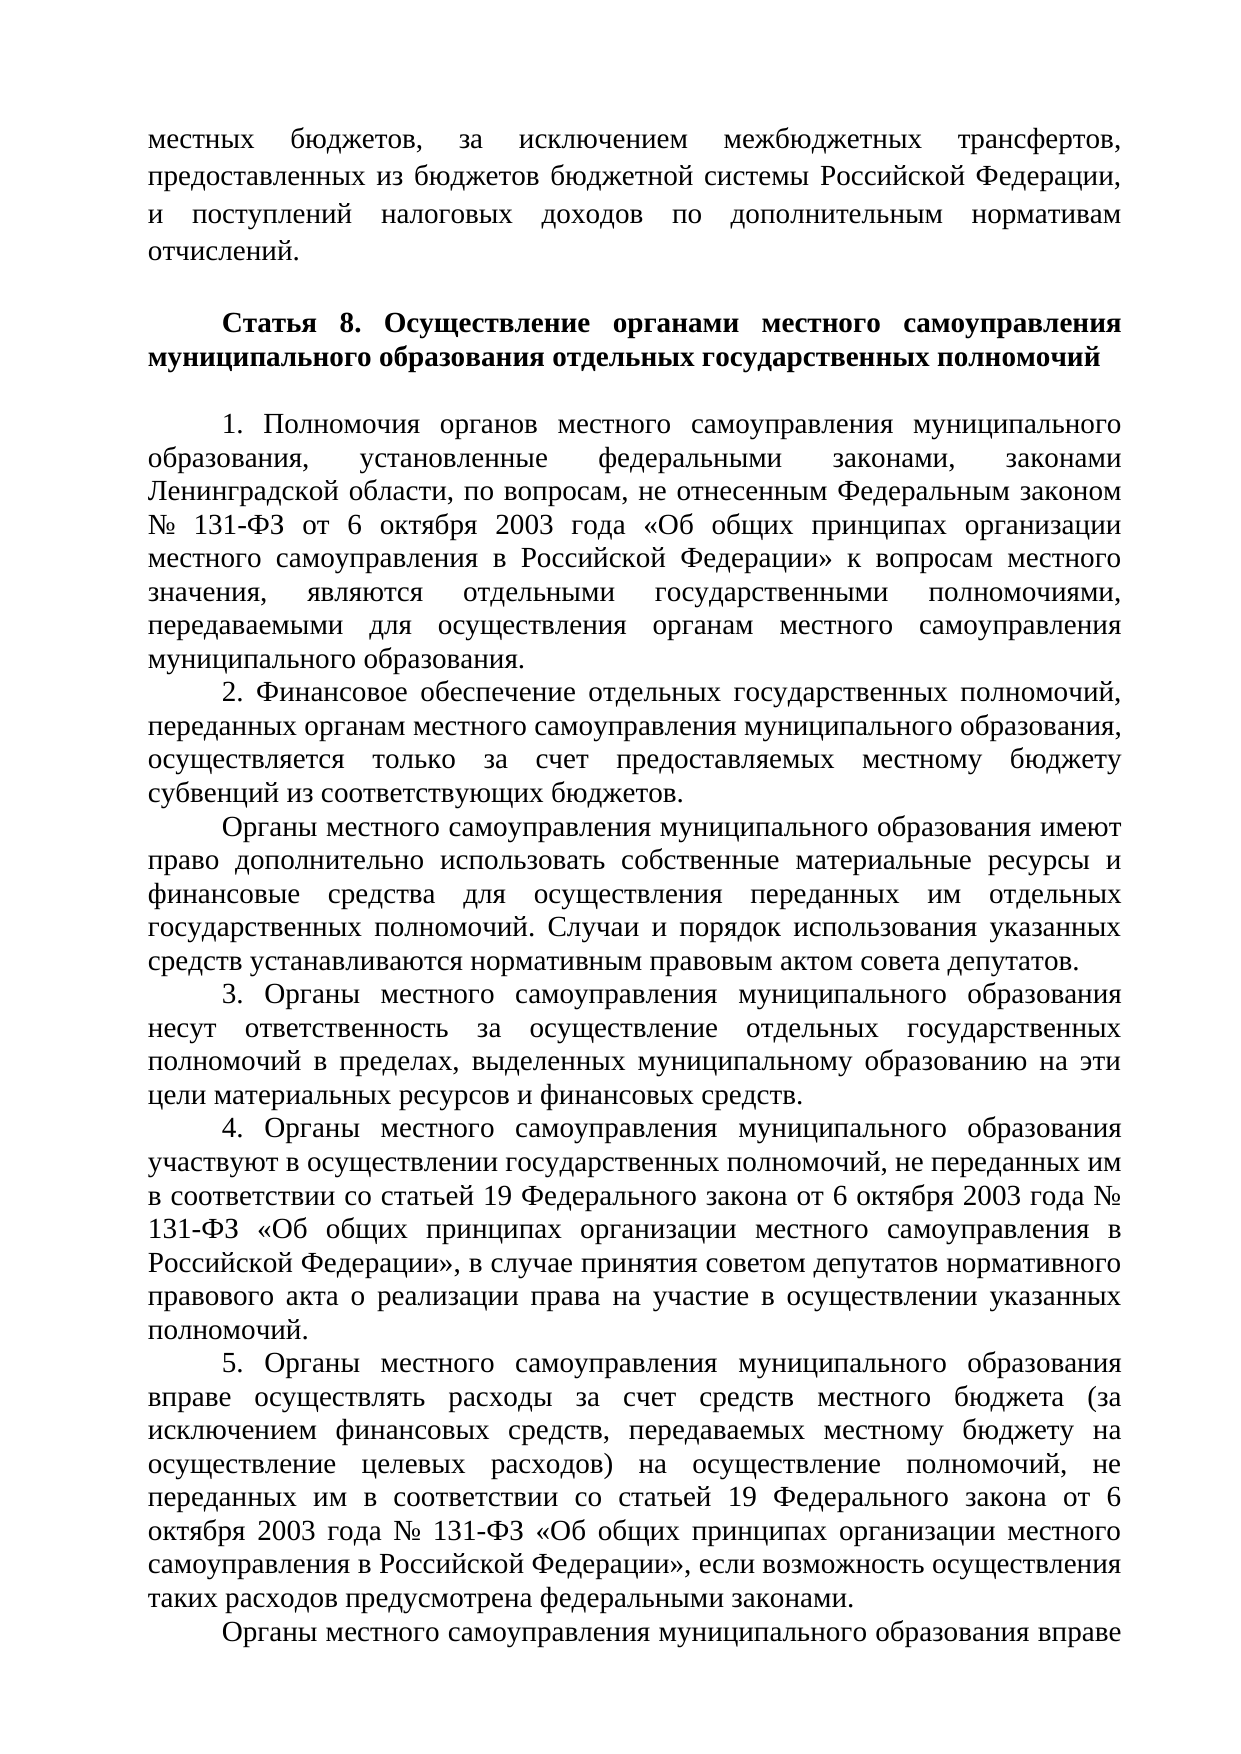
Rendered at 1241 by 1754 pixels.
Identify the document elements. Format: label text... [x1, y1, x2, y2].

text 1. Полномочия органов местного самоуправления муниципального образования, установленные федеральными законами, законами Ленинградской области, по вопросам, не отнесенным Федеральным законом № 131-ФЗ от 6 октября 2003 года «Об общих принципах организации местного самоуправления в Российской Федерации» к вопросам местного значения, являются отдельными государственными полномочиями, передаваемыми для осуществления органам местного самоуправления муниципального образования. [148, 406, 1122, 674]
text 2. Финансовое обеспечение отдельных государственных полномочий, переданных органам местного самоуправления муниципального образования, осуществляется только за счет предоставляемых местному бюджету субвенций из соответствующих бюджетов. [148, 674, 1122, 809]
text Статья 8. Осуществление органами местного самоуправления муниципального образования отдельных государственных полномочий [148, 306, 1122, 373]
text 3. Органы местного самоуправления муниципального образования несут ответственность за осуществление отдельных государственных полномочий в пределах, выделенных муниципальному образованию на эти цели материальных ресурсов и финансовых средств. [148, 976, 1122, 1111]
text Органы местного самоуправления муниципального образования имеют право дополнительно использовать собственные материальные ресурсы и финансовые средства для осуществления переданных им отдельных государственных полномочий. Случаи и порядок использования указанных средств устанавливаются нормативным правовым актом совета депутатов. [148, 809, 1122, 976]
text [148, 118, 1122, 268]
text 5. Органы местного самоуправления муниципального образования вправе осуществлять расходы за счет средств местного бюджета (за исключением финансовых средств, передаваемых местному бюджету на осуществление целевых расходов) на осуществление полномочий, не переданных им в соответствии со статьей 19 Федерального закона от 6 октября 2003 года № 131-ФЗ «Об общих принципах организации местного самоуправления в Российской Федерации», если возможность осуществления таких расходов предусмотрена федеральными законами. [148, 1345, 1122, 1614]
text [148, 1614, 1122, 1647]
text 4. Органы местного самоуправления муниципального образования участвуют в осуществлении государственных полномочий, не переданных им в соответствии со статьей 19 Федерального закона от 6 октября 2003 года № 131-ФЗ «Об общих принципах организации местного самоуправления в Российской Федерации», в случае принятия советом депутатов нормативного правового акта о реализации права на участие в осуществлении указанных полномочий. [148, 1111, 1122, 1345]
